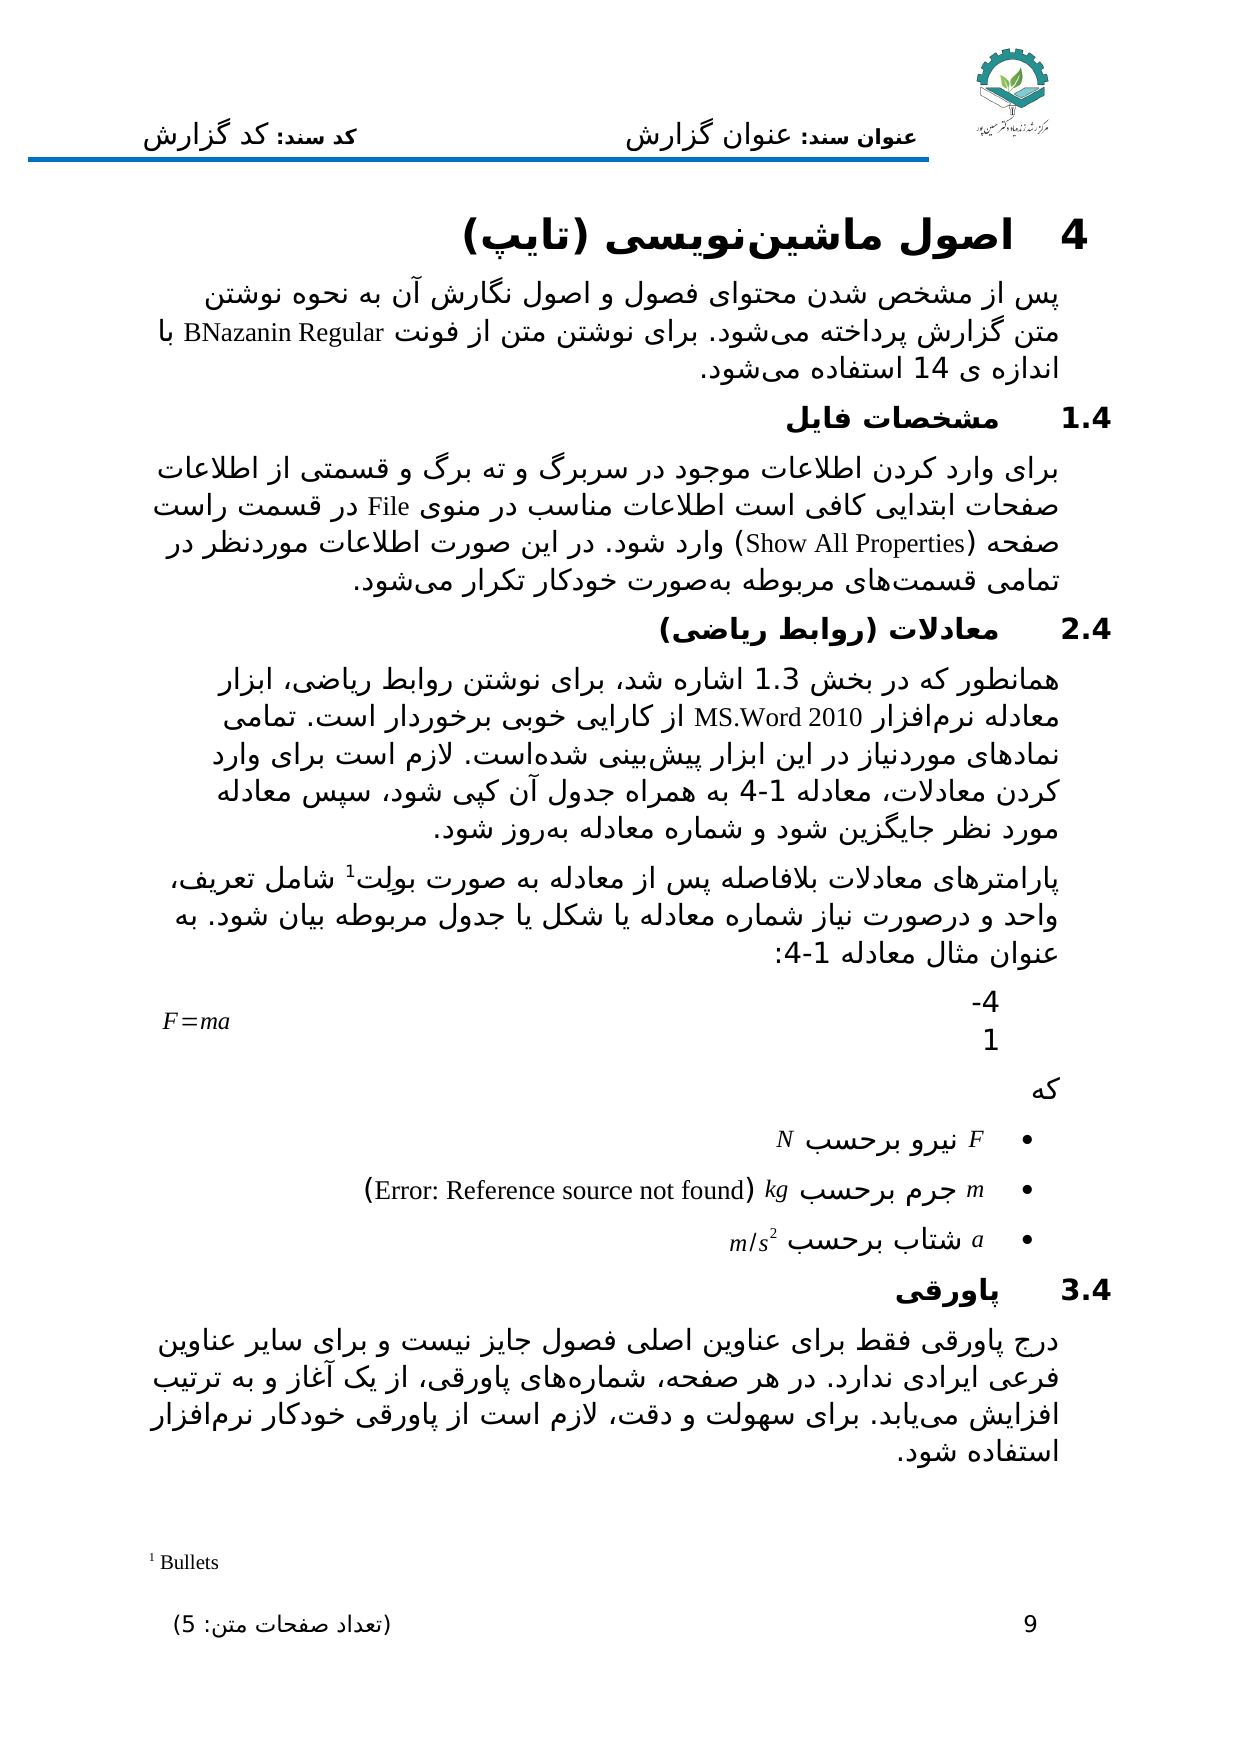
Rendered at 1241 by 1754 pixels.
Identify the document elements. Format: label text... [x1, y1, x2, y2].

table_header [150, 973, 950, 1060]
text پس از مشخص شدن محتوای فصول و اصول نگارش آن به نحوه نوشتن متن گزارش پرداخته می‌شود. برای نوشتن متن از فونت BNazanin Regular با اندازه ی 14 استفاده می‌شود. [150, 277, 1060, 385]
picture [960, 42, 1066, 147]
subtitle معادلات (روابط ریاضی) [150, 613, 1060, 647]
table_header ‏4-1 [950, 973, 1059, 1060]
list شتاب برحسب [150, 1223, 1023, 1257]
text پارامترهای معادلات بلافاصله پس از معادله به صورت بولِت شامل تعریف، واحد و درصورت نیاز شماره معادله یا شکل یا جدول مربوطه بیان شود. به عنوان مثال معادله ‏4-1: [150, 861, 1060, 970]
subtitle اصول ماشین‌نویسی (تایپ) [150, 211, 1060, 259]
text برای وارد کردن اطلاعات موجود در سربرگ و ته برگ و قسمتی از اطلاعات صفحات ابتدایی کافی است اطلاعات مناسب در منوی File در قسمت راست صفحه (Show All Properties) وارد شود. در این صورت اطلاعات موردنظر در تمامی قسمت‌های مربوطه به‌صورت خودکار تکرار می‌شود. [150, 451, 1060, 597]
list نیرو برحسب [150, 1122, 1023, 1157]
text همانطور که در بخش ‏3‌‏.‏1‌ اشاره شد، برای نوشتن روابط ریاضی، ابزار معادله نرم‌افزار MS.Word 2010 از كارایی خوبی برخوردار است‌.‌ تمامی نمادهای مورد‌نیاز در این ابزار پیش‌بینی شده‌است‌.‌ لازم است برای وارد کردن معادلات، معادله ‏4-1 به همراه جدول آن کپی شود، سپس معادله مورد نظر جایگزین شود و شماره معادله به‌روز شود. [150, 662, 1060, 846]
text درج پاورقی فقط برای عناوین اصلی فصول جایز نیست و برای سایر عناوین فرعی ایرادی ندارد. در هر صفحه، شماره‌های پاورقی، از یک آغاز و به ترتیب افزایش می‌یابد. برای سهولت و دقت، لازم است از پاورقی خودکار نرم‌افزار استفاده شود. [150, 1323, 1060, 1469]
subtitle مشخصات فایل [150, 401, 1060, 435]
text که [150, 1072, 1060, 1106]
subtitle پاورقی [150, 1273, 1060, 1307]
